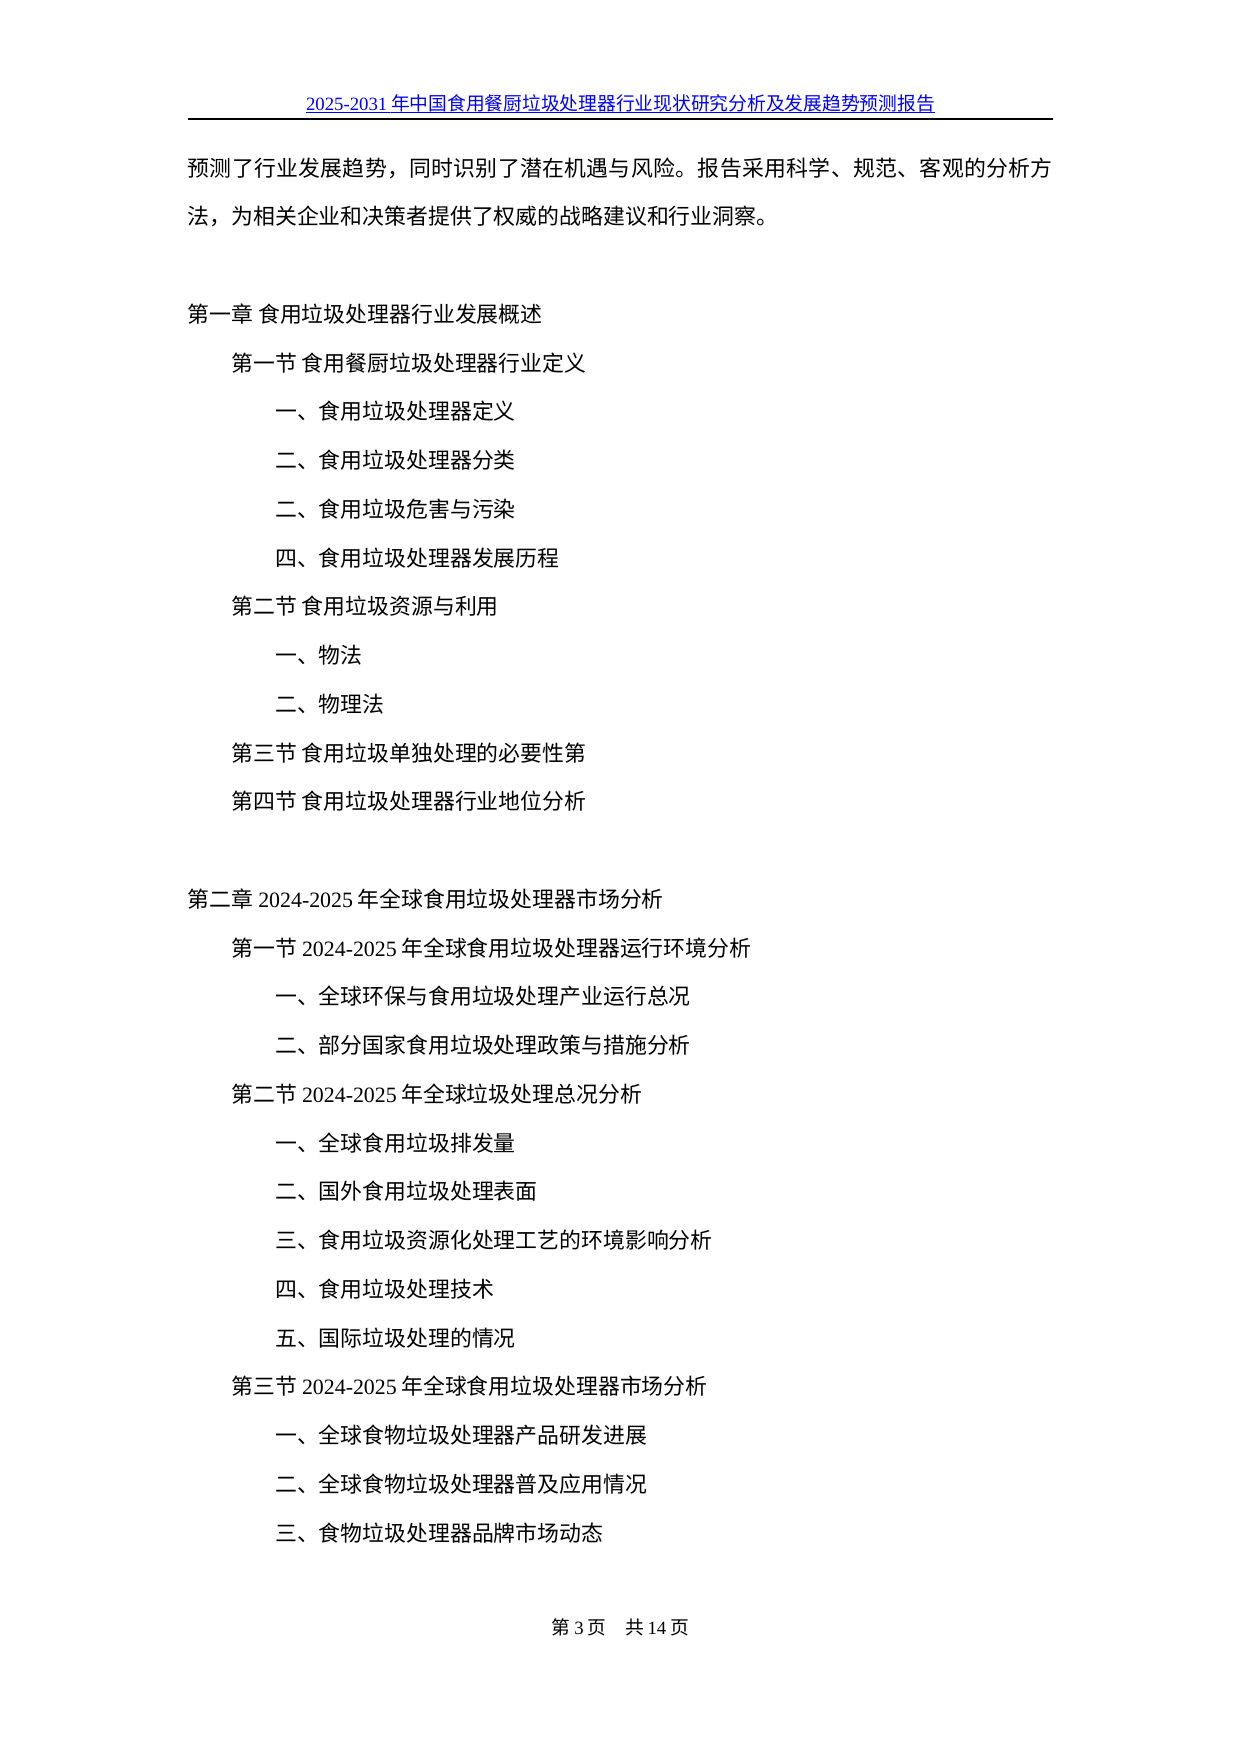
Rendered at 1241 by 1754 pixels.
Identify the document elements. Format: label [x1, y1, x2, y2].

text [187, 150, 1053, 1548]
